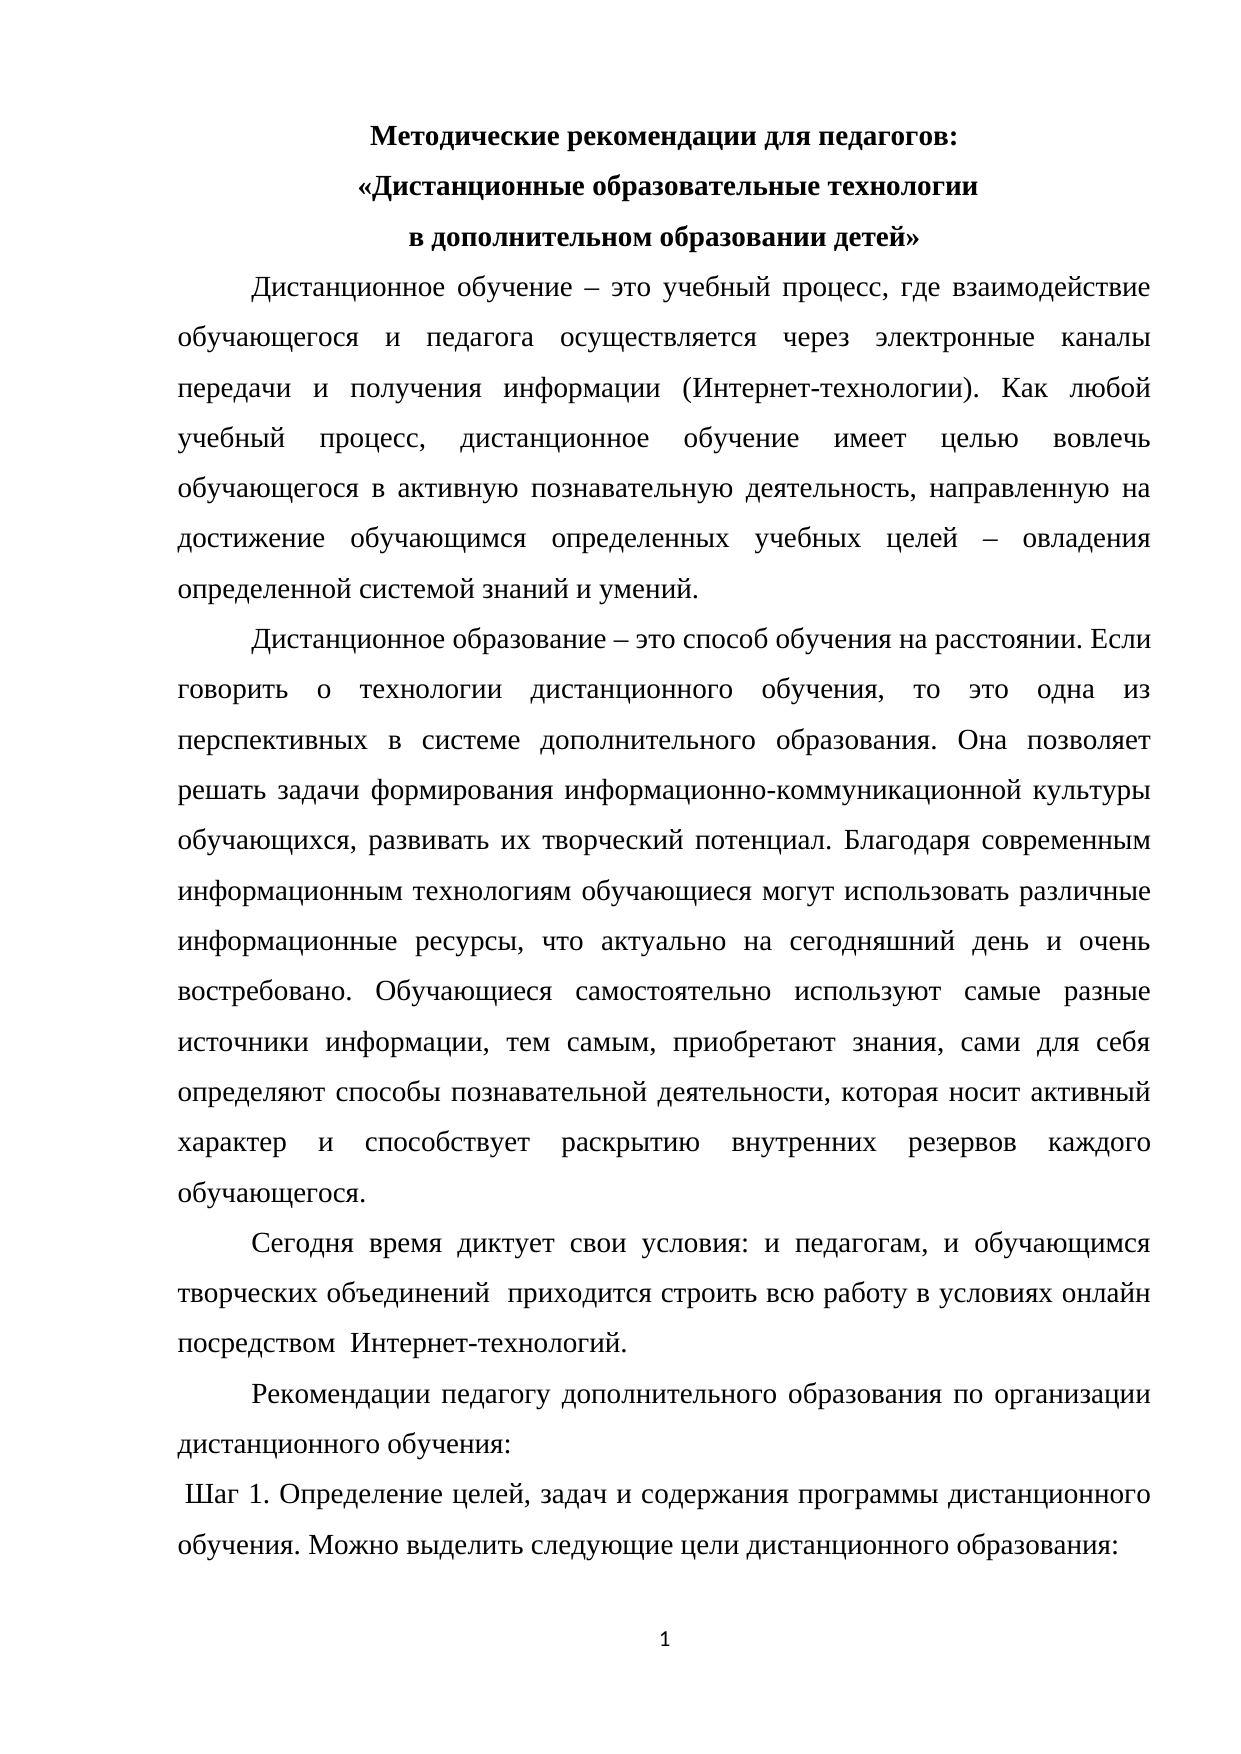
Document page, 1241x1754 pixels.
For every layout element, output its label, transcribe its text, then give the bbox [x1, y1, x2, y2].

text Шаг 1. Определение целей, задач и содержания программы дистанционного обучения. Можно выделить следующие цели дистанционного образования: [177, 1477, 1152, 1560]
text «Дистанционные образовательные технологии [177, 168, 1152, 202]
text Сегодня время диктует свои условия: и педагогам, и обучающимся творческих объединений приходится строить всю работу в условиях онлайн посредством Интернет-технологий. [177, 1225, 1152, 1359]
text Рекомендации педагогу дополнительного образования по организации дистанционного обучения: [177, 1376, 1152, 1460]
text в дополнительном образовании детей» [177, 219, 1152, 252]
text Дистанционное обучение – это учебный процесс, где взаимодействие обучающегося и педагога осуществляется через электронные каналы передачи и получения информации (Интернет-технологии). Как любой учебный процесс, дистанционное обучение имеет целью вовлечь обучающегося в активную познавательную деятельность, направленную на достижение обучающимся определенных учебных целей – овладения определенной системой знаний и умений. [177, 269, 1152, 604]
text Методические рекомендации для педагогов: [177, 118, 1152, 152]
text Дистанционное образование – это способ обучения на расстоянии. Если говорить о технологии дистанционного обучения, то это одна из перспективных в системе дополнительного образования. Она позволяет решать задачи формирования информационно-коммуникационной культуры обучающихся, развивать их творческий потенциал. Благодаря современным информационным технологиям обучающиеся могут использовать различные информационные ресурсы, что актуально на сегодняшний день и очень востребовано. Обучающиеся самостоятельно используют самые разные источники информации, тем самым, приобретают знания, сами для себя определяют способы познавательной деятельности, которая носит активный характер и способствует раскрытию внутренних резервов каждого обучающегося. [177, 621, 1152, 1208]
